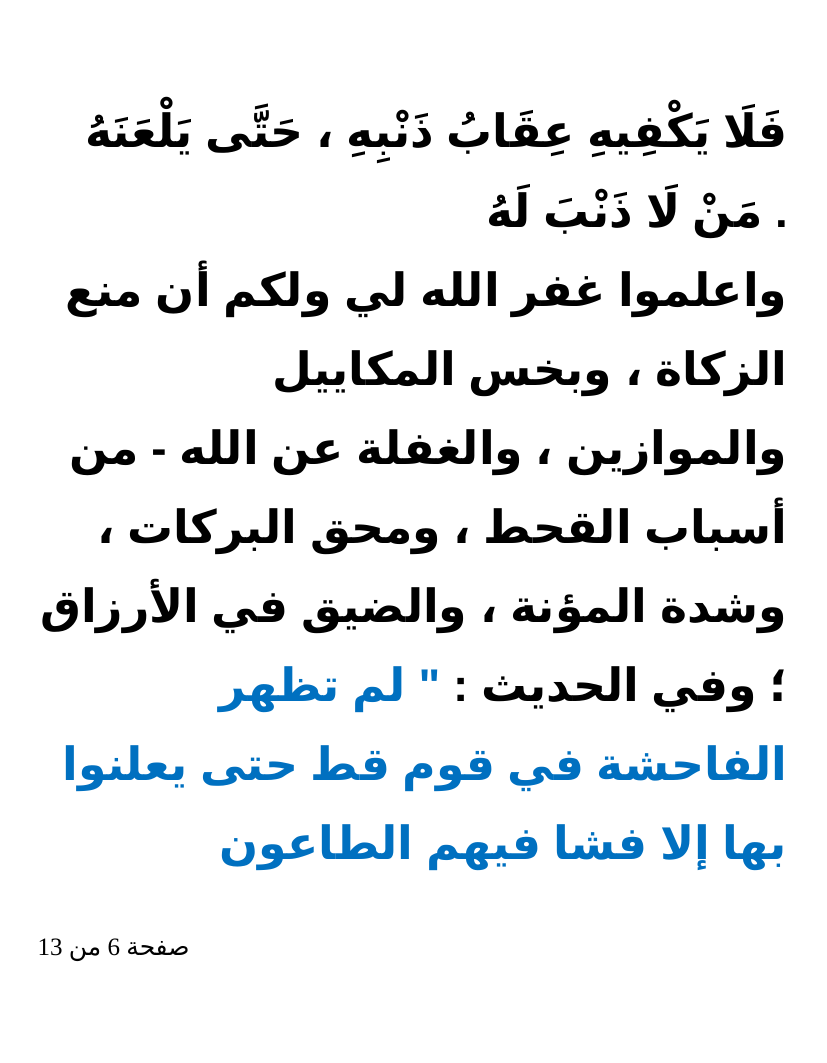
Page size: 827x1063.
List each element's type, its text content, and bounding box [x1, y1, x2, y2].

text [37, 263, 787, 869]
text فَلَا يَكْفِيهِ عِقَابُ ذَنْبِهِ ، حَتَّى يَلْعَنَهُ مَنْ لَا ذَنْبَ لَهُ . [37, 105, 787, 237]
